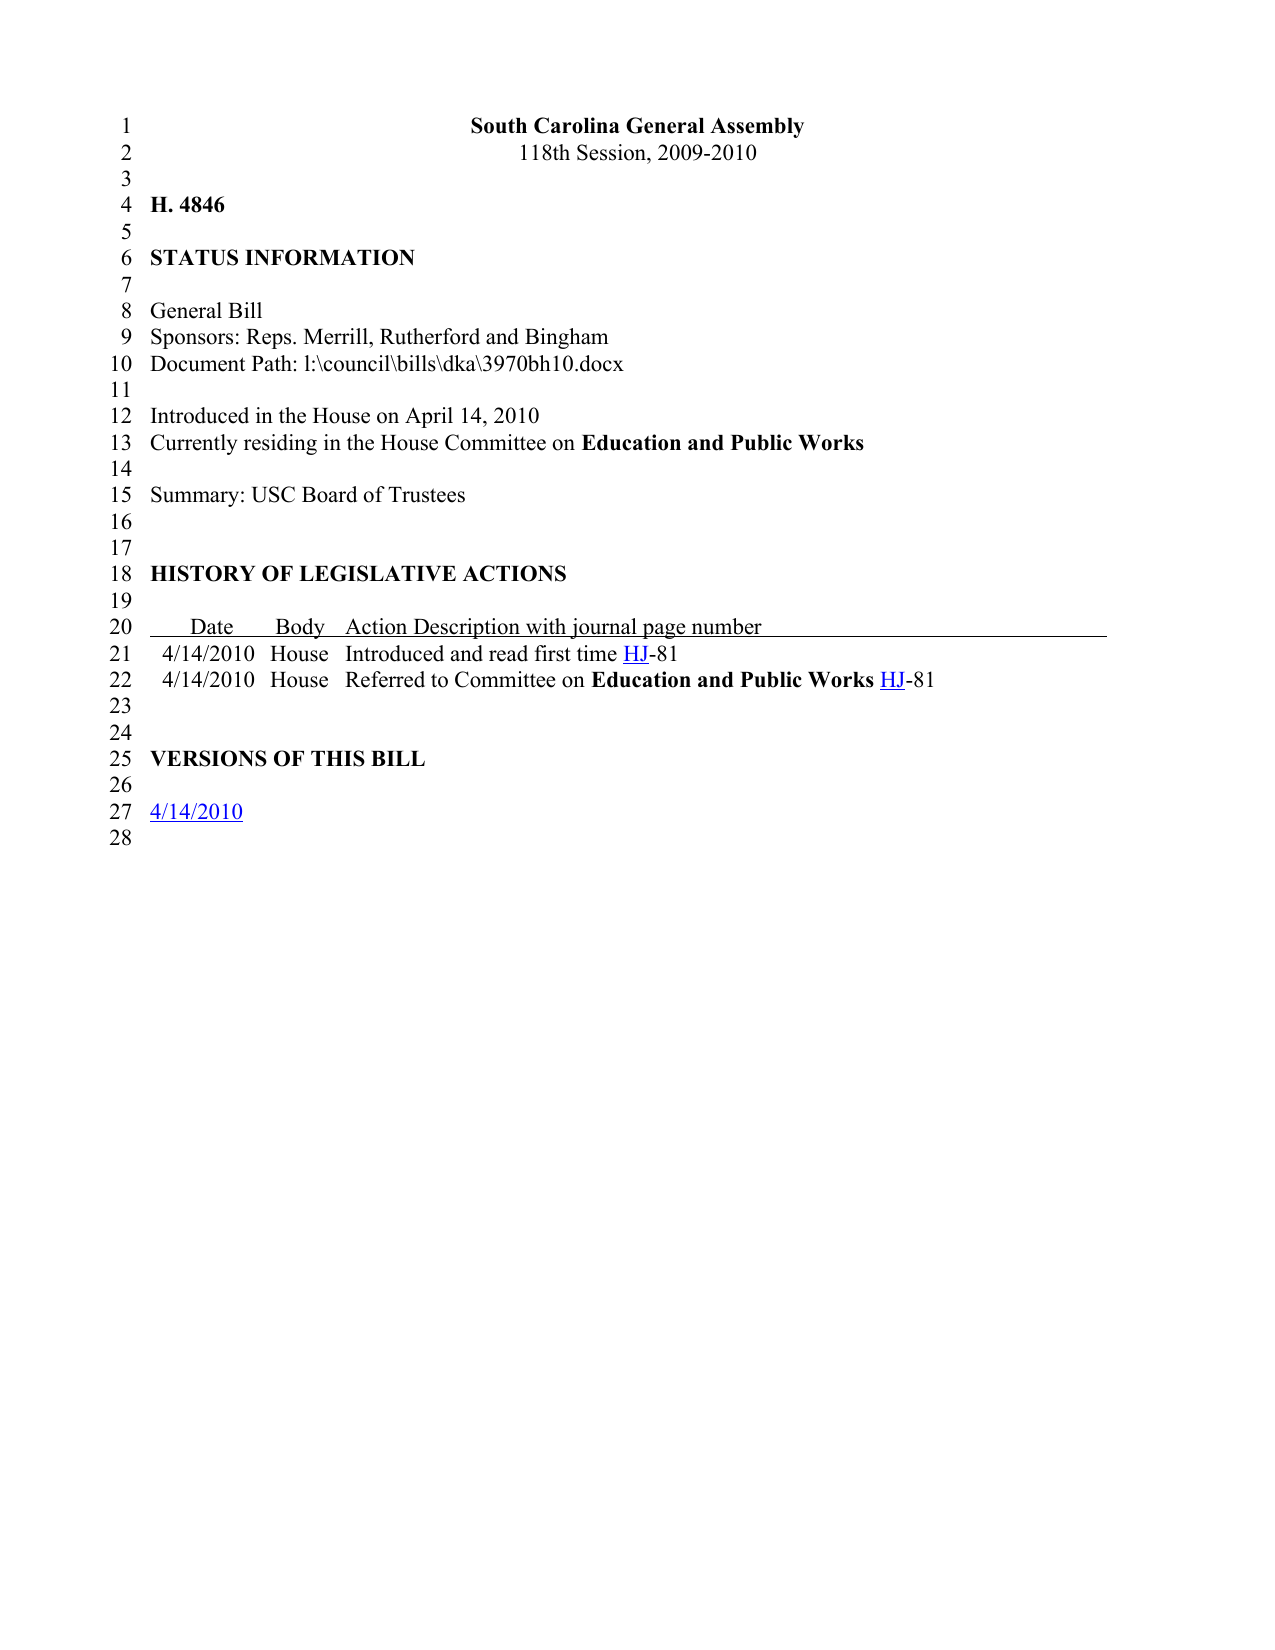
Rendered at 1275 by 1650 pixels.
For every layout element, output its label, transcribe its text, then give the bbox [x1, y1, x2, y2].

text 4/14/2010 House Introduced and read first time HJ-81 [150, 639, 1125, 666]
text Date Body Action Description with journal page number [150, 613, 1125, 639]
text VERSIONS OF THIS BILL [150, 745, 1125, 771]
text 118th Session, 2009-2010 [150, 139, 1125, 165]
text Summary: USC Board of Trustees [150, 481, 1125, 508]
text General Bill [150, 297, 1125, 323]
text South Carolina General Assembly [150, 112, 1125, 139]
text 4/14/2010 House Referred to Committee on Education and Public Works HJ-81 [150, 666, 1125, 692]
text Currently residing in the House Committee on Education and Public Works [150, 429, 1125, 455]
text Sponsors: Reps. Merrill, Rutherford and Bingham [150, 323, 1125, 350]
text 4/14/2010 [150, 798, 1125, 824]
text H. 4846 [150, 192, 1125, 218]
text HISTORY OF LEGISLATIVE ACTIONS [150, 561, 1125, 587]
text STATUS INFORMATION [150, 244, 1125, 271]
text Introduced in the House on April 14, 2010 [150, 402, 1125, 429]
text Document Path: l:\council\bills\dka\3970bh10.docx [150, 350, 1125, 376]
